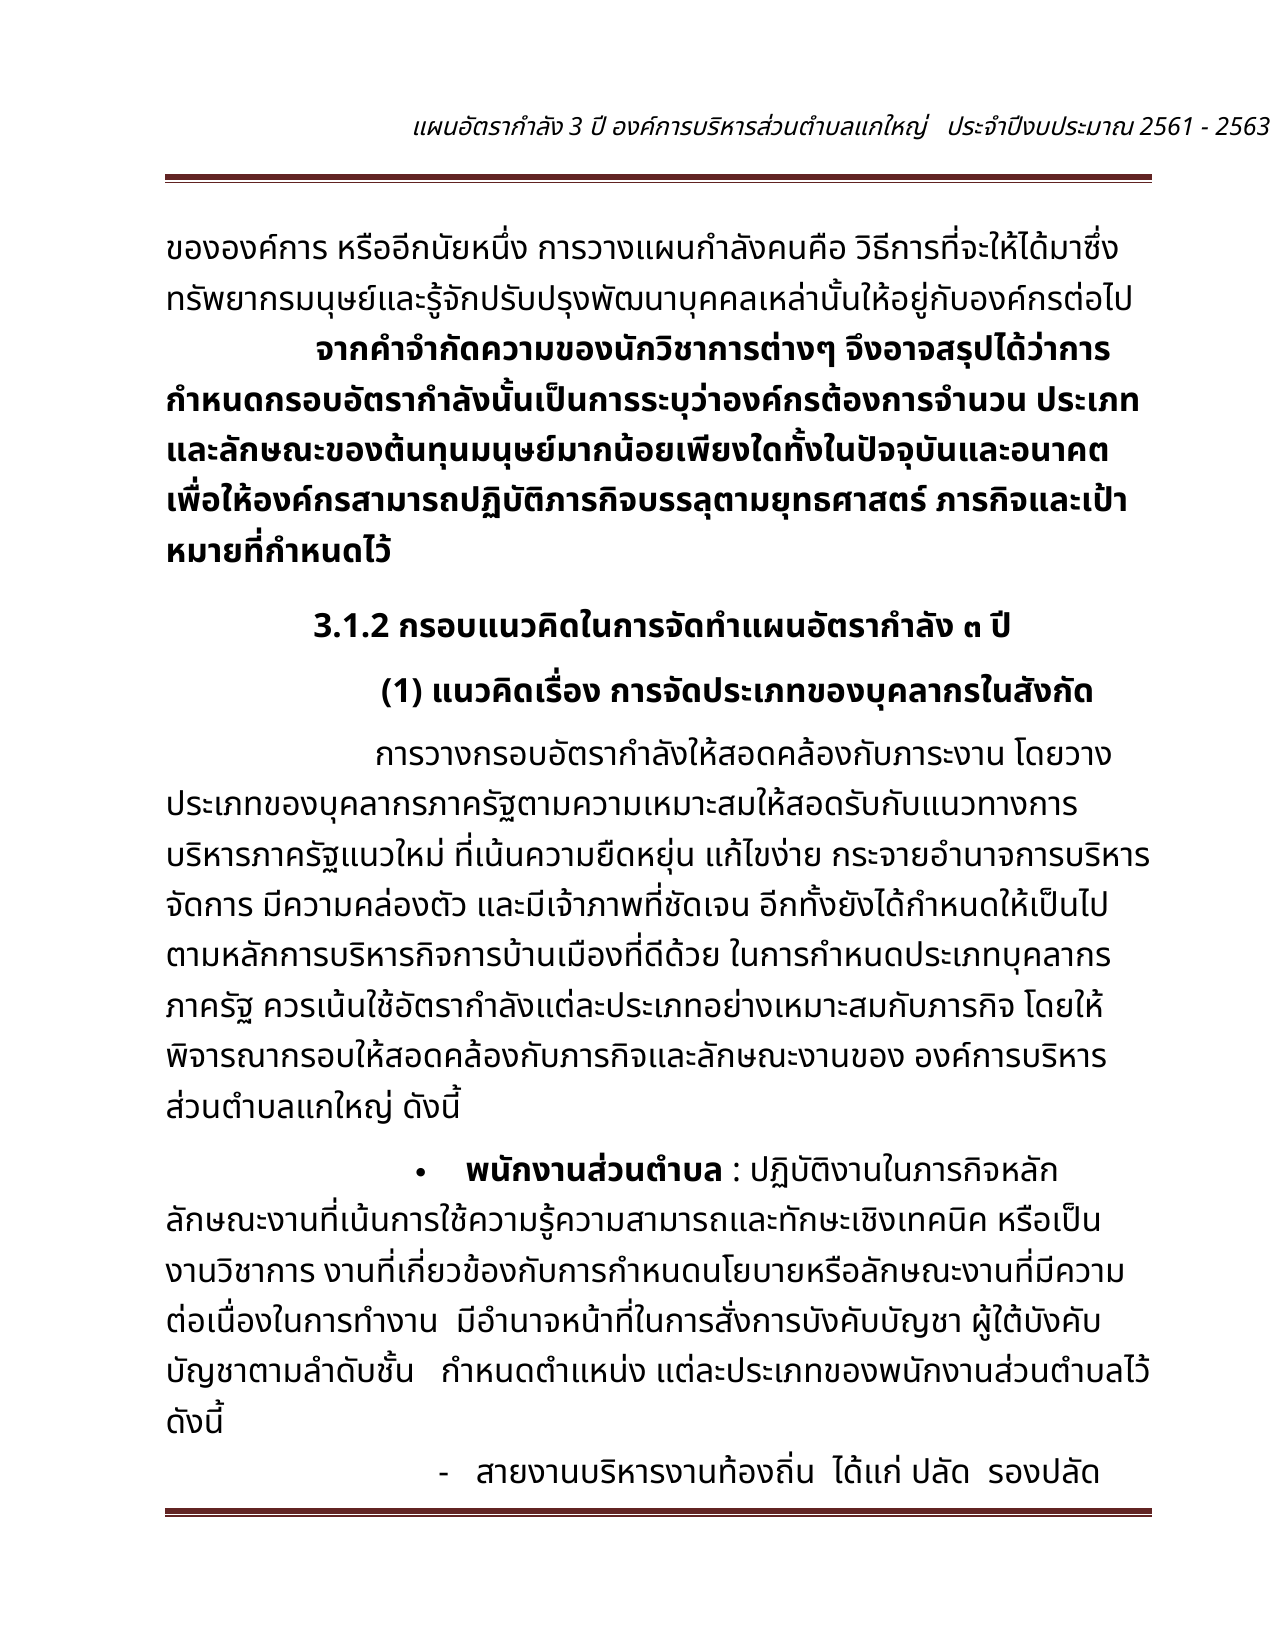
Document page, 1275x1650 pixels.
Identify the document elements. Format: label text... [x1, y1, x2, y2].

list พนักงานส่วนตำบล : ปฏิบัติงานในภารกิจหลัก ลักษณะงานที่เน้นการใช้ความรู้ความสามารถและทักษะเชิงเทคนิค หรือเป็นงานวิชาการ งานที่เกี่ยวข้องกับการกำหนดนโยบายหรือลักษณะงานที่มีความต่อเนื่องในการทำงาน มีอำนาจหน้าที่ในการสั่งการบังคับบัญชา ผู้ใต้บังคับบัญชาตามลำดับชั้น กำหนดตำแหน่ง แต่ละประเภทของพนักงานส่วนตำบลไว้ ดังนี้ [165, 1146, 1152, 1448]
text จากคำจำกัดความของนักวิชาการต่างๆ จึงอาจสรุปได้ว่าการกำหนดกรอบอัตรากำลังนั้นเป็นการระบุว่าองค์กรต้องการจำนวน ประเภท และลักษณะของต้นทุนมนุษย์มากน้อยเพียงใดทั้งในปัจจุบันและอนาคตเพื่อให้องค์กรสามารถปฏิบัติภารกิจบรรลุตามยุทธศาสตร์ ภารกิจและเป้าหมายที่กำหนดไว้ [165, 325, 1152, 577]
text (1) แนวคิดเรื่อง การจัดประเภทของบุคลากรในสังกัด [165, 667, 1152, 717]
list สายงานบริหารงานท้องถิ่น ได้แก่ ปลัด รองปลัด [438, 1448, 1152, 1499]
text การวางกรอบอัตรากำลังให้สอดคล้องกับภาระงาน โดยวางประเภทของบุคลากรภาครัฐตามความเหมาะสมให้สอดรับกับแนวทางการบริหารภาครัฐแนวใหม่ ที่เน้นความยืดหยุ่น แก้ไขง่าย กระจายอำนาจการบริหารจัดการ มีความคล่องตัว และมีเจ้าภาพที่ชัดเจน อีกทั้งยังได้กำหนดให้เป็นไปตามหลักการบริหารกิจการบ้านเมืองที่ดีด้วย ในการกำหนดประเภทบุคลากรภาครัฐ ควรเน้นใช้อัตรากำลังแต่ละประเภทอย่างเหมาะสมกับภารกิจ โดยให้พิจารณากรอบให้สอดคล้องกับภารกิจและลักษณะงานของ องค์การบริหารส่วนตำบลแกใหญ่ ดังนี้ [165, 730, 1152, 1133]
text 3.1.2 กรอบแนวคิดในการจัดทำแผนอัตรากำลัง ๓ ปี [224, 602, 1152, 653]
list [165, 224, 1152, 325]
